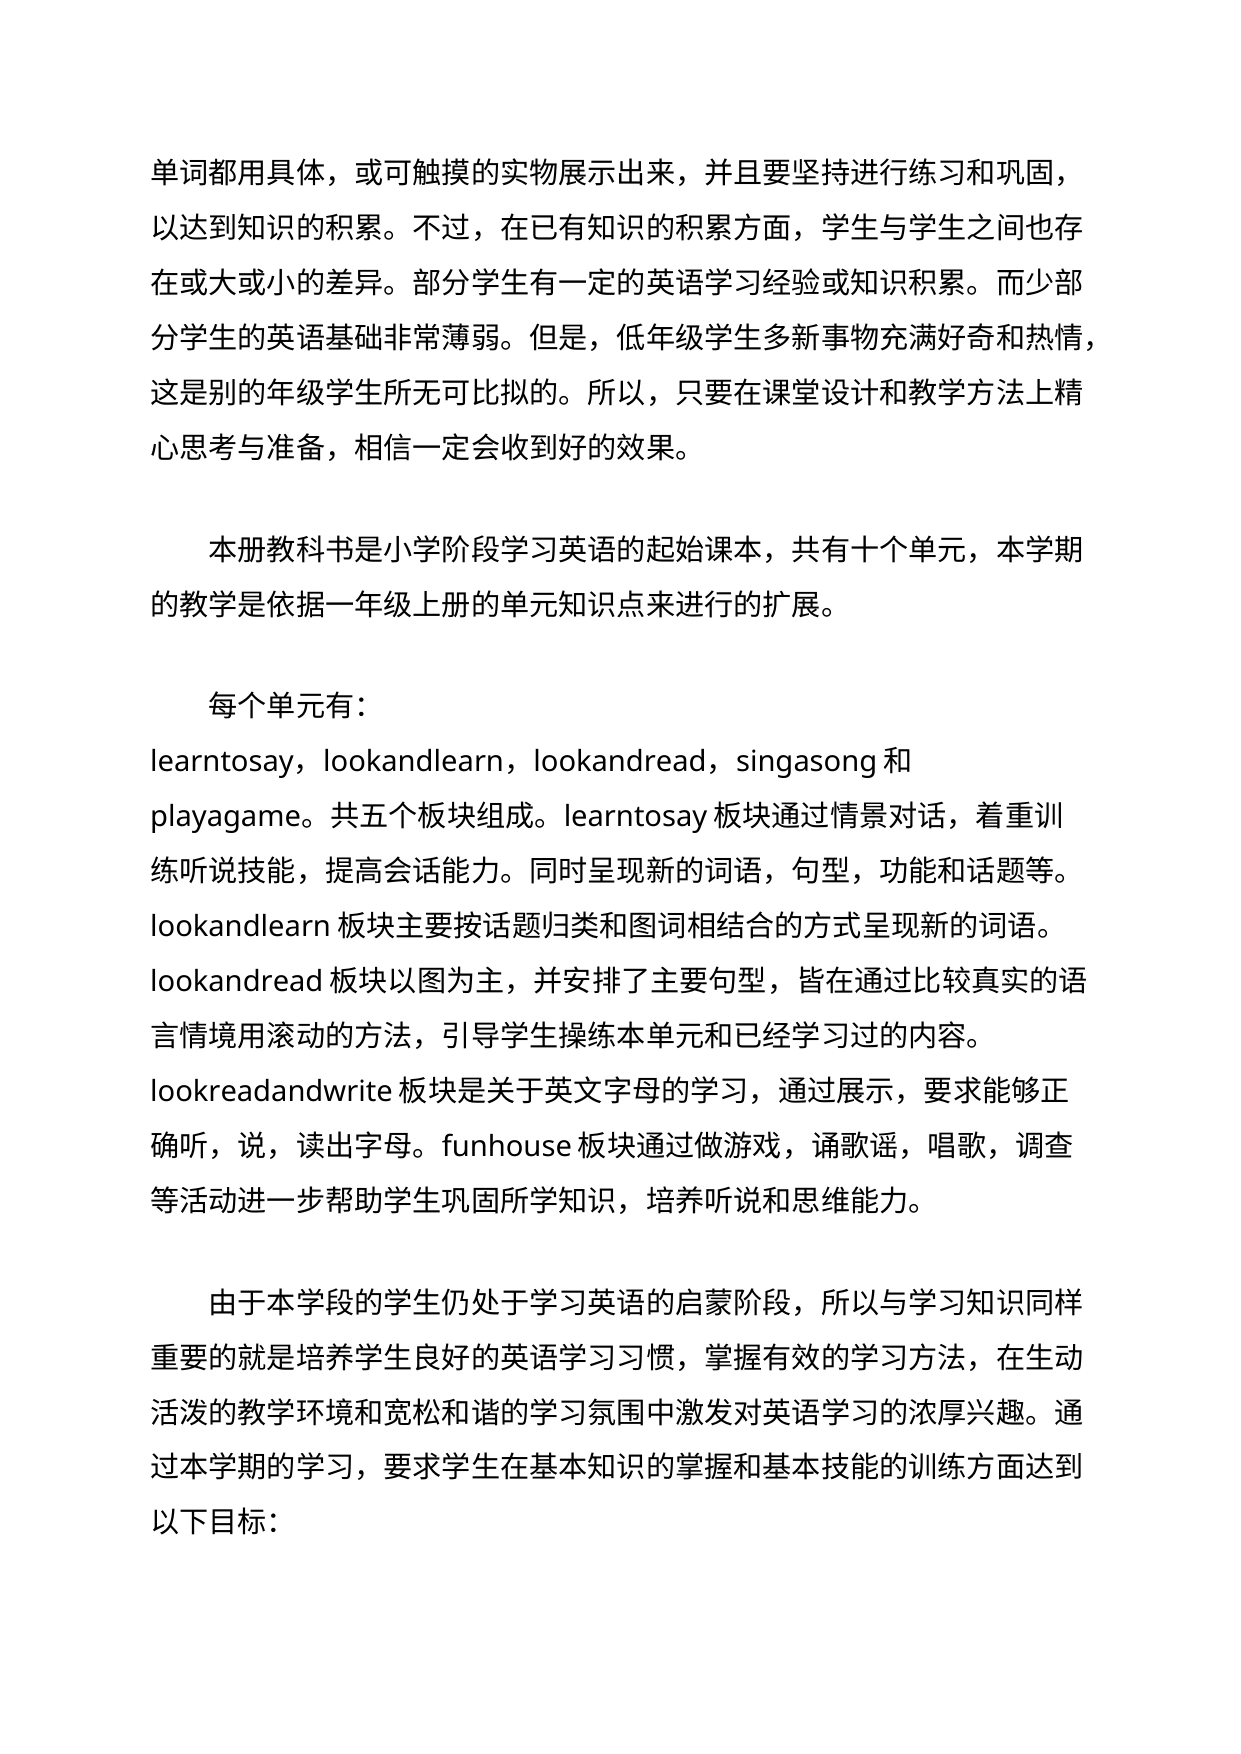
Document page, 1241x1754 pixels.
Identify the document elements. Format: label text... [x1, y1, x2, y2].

text 每个单元有：learntosay，lookandlearn，lookandread，singasong和playagame。共五个板块组成。learntosay板块通过情景对话，着重训练听说技能，提高会话能力。同时呈现新的词语，句型，功能和话题等。lookandlearn板块主要按话题归类和图词相结合的方式呈现新的词语。lookandread板块以图为主，并安排了主要句型，皆在通过比较真实的语言情境用滚动的方法，引导学生操练本单元和已经学习过的内容。lookreadandwrite板块是关于英文字母的学习，通过展示，要求能够正确听，说，读出字母。funhouse板块通过做游戏，诵歌谣，唱歌，调查等活动进一步帮助学生巩固所学知识，培养听说和思维能力。 [150, 683, 1090, 1220]
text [150, 150, 1090, 467]
text 由于本学段的学生仍处于学习英语的启蒙阶段，所以与学习知识同样重要的就是培养学生良好的英语学习习惯，掌握有效的学习方法，在生动活泼的教学环境和宽松和谐的学习氛围中激发对英语学习的浓厚兴趣。通过本学期的学习，要求学生在基本知识的掌握和基本技能的训练方面达到以下目标： [150, 1279, 1090, 1541]
text 本册教科书是小学阶段学习英语的起始课本，共有十个单元，本学期的教学是依据一年级上册的单元知识点来进行的扩展。 [150, 526, 1090, 623]
